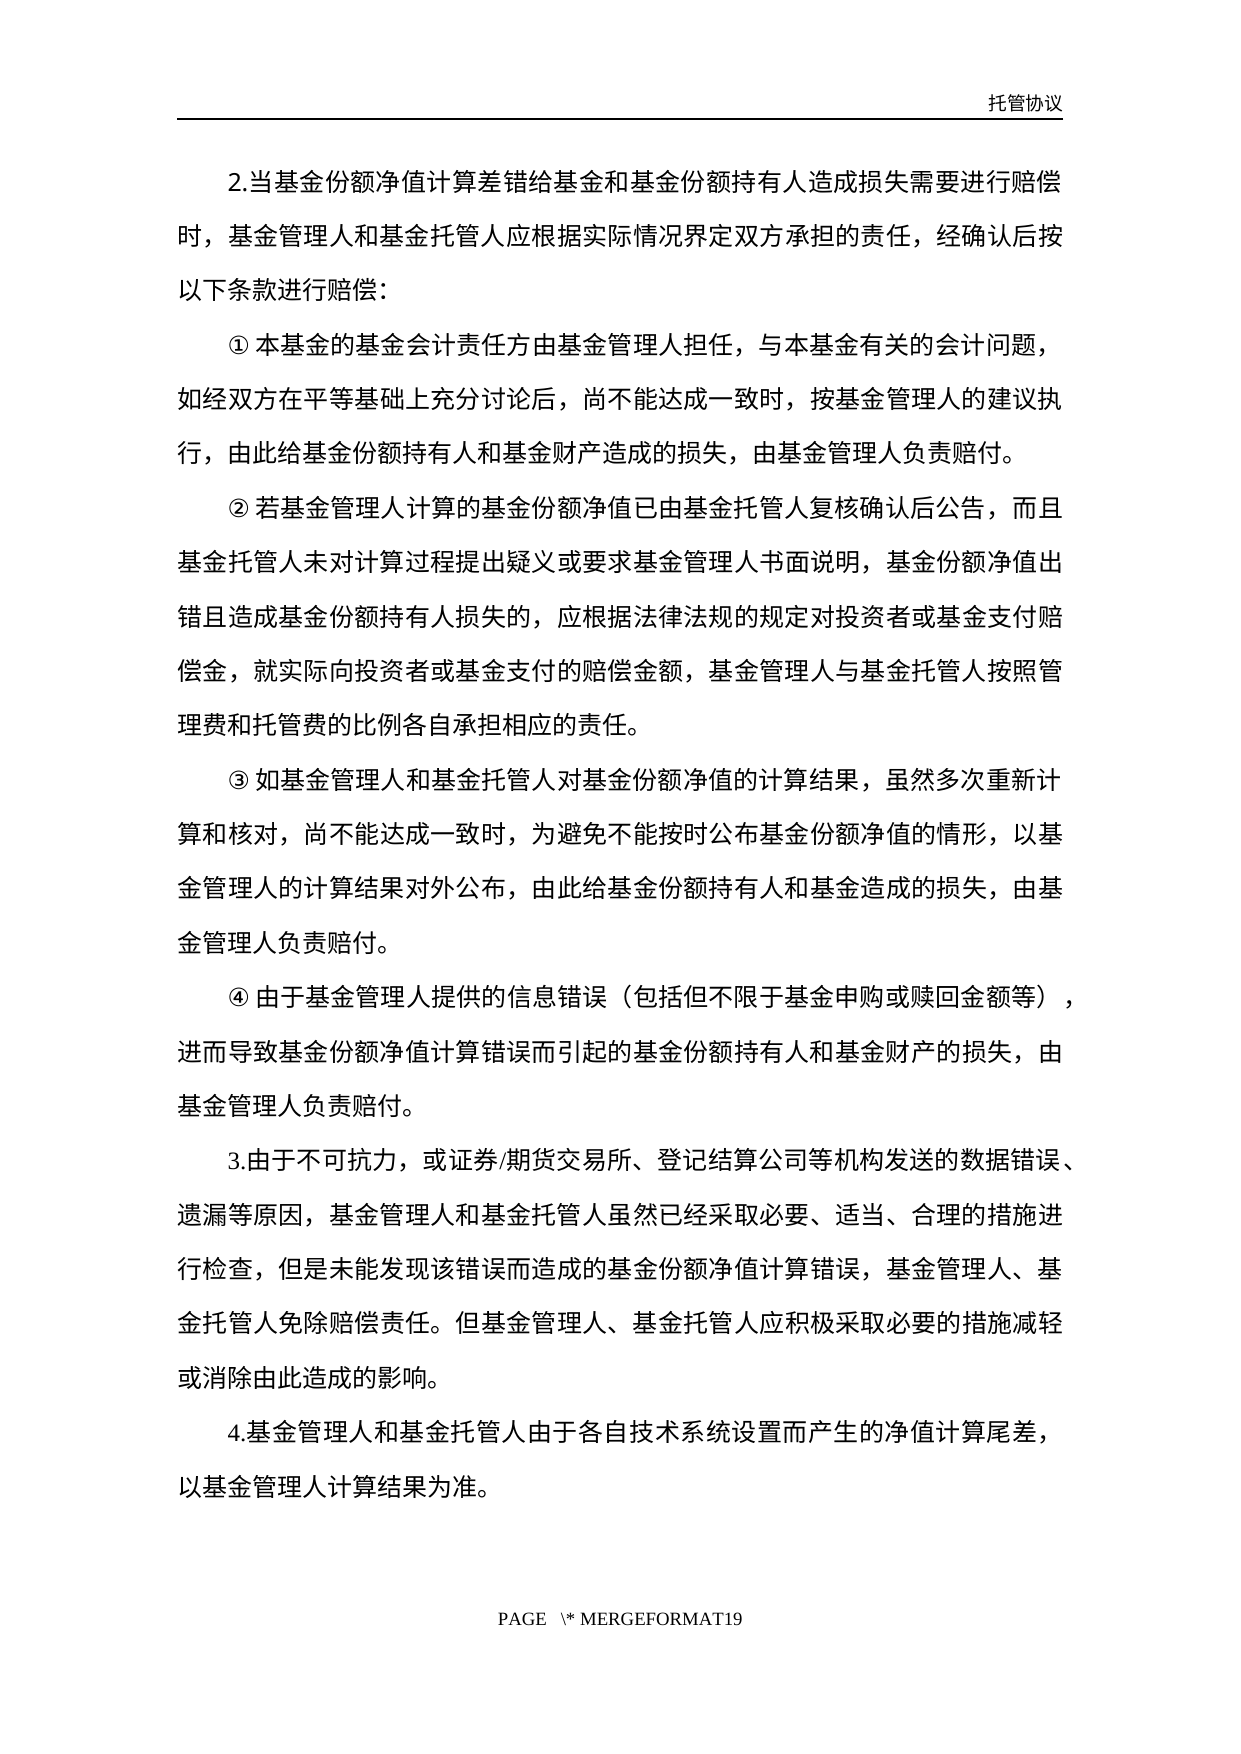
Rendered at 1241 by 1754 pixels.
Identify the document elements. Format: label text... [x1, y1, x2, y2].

text ②若基金管理人计算的基金份额净值已由基金托管人复核确认后公告，而且基金托管人未对计算过程提出疑义或要求基金管理人书面说明，基金份额净值出错且造成基金份额持有人损失的，应根据法律法规的规定对投资者或基金支付赔偿金，就实际向投资者或基金支付的赔偿金额，基金管理人与基金托管人按照管理费和托管费的比例各自承担相应的责任。 [177, 488, 1063, 742]
text 3.由于不可抗力，或证券/期货交易所、登记结算公司等机构发送的数据错误、遗漏等原因，基金管理人和基金托管人虽然已经采取必要、适当、合理的措施进行检查，但是未能发现该错误而造成的基金份额净值计算错误，基金管理人、基金托管人免除赔偿责任。但基金管理人、基金托管人应积极采取必要的措施减轻或消除由此造成的影响。 [177, 1141, 1063, 1394]
text ①本基金的基金会计责任方由基金管理人担任，与本基金有关的会计问题，如经双方在平等基础上充分讨论后，尚不能达成一致时，按基金管理人的建议执行，由此给基金份额持有人和基金财产造成的损失，由基金管理人负责赔付。 [177, 325, 1063, 470]
text ④由于基金管理人提供的信息错误（包括但不限于基金申购或赎回金额等），进而导致基金份额净值计算错误而引起的基金份额持有人和基金财产的损失，由基金管理人负责赔付。 [177, 978, 1063, 1123]
text 4.基金管理人和基金托管人由于各自技术系统设置而产生的净值计算尾差，以基金管理人计算结果为准。 [177, 1413, 1063, 1503]
text ③如基金管理人和基金托管人对基金份额净值的计算结果，虽然多次重新计算和核对，尚不能达成一致时，为避免不能按时公布基金份额净值的情形，以基金管理人的计算结果对外公布，由此给基金份额持有人和基金造成的损失，由基金管理人负责赔付。 [177, 760, 1063, 959]
text 2.当基金份额净值计算差错给基金和基金份额持有人造成损失需要进行赔偿时，基金管理人和基金托管人应根据实际情况界定双方承担的责任，经确认后按以下条款进行赔偿： [177, 162, 1063, 307]
